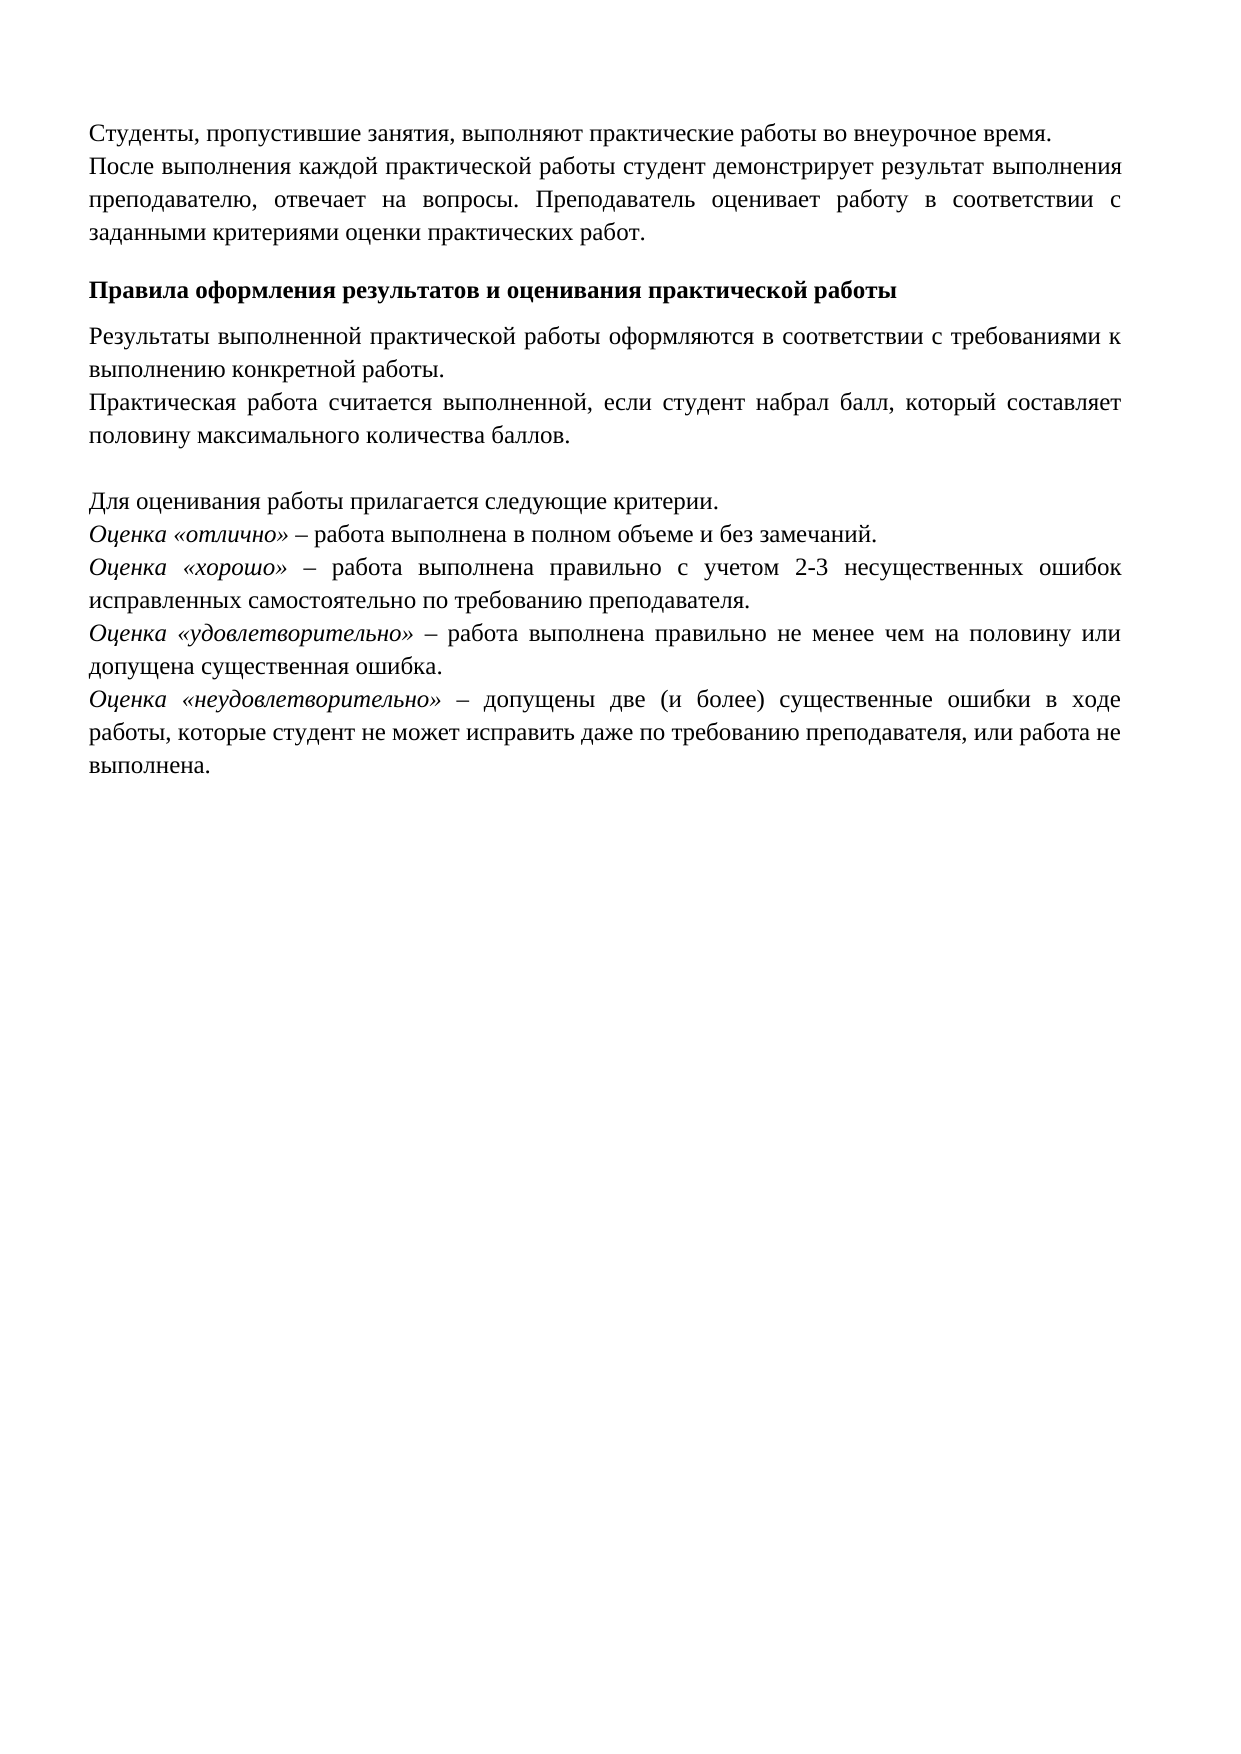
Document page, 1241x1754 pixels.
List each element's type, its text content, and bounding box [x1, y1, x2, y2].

text Оценка «удовлетворительно» – работа выполнена правильно не менее чем на половину или допущена существенная ошибка. [89, 618, 1122, 680]
text Студенты, пропустившие занятия, выполняют практические работы во внеурочное время. [89, 118, 1122, 147]
text Оценка «неудовлетворительно» – допущены две (и более) существенные ошибки в ходе работы, которые студент не может исправить даже по требованию преподавателя, или работа не выполнена. [89, 684, 1122, 779]
text Практическая работа считается выполненной, если студент набрал балл, который составляет половину максимального количества баллов. [89, 387, 1122, 448]
text Правила оформления результатов и оценивания практической работы [89, 275, 1122, 304]
text Оценка «хорошо» – работа выполнена правильно с учетом 2-3 несущественных ошибок исправленных самостоятельно по требованию преподавателя. [89, 552, 1122, 614]
text Оценка «отлично» – работа выполнена в полном объеме и без замечаний. [89, 519, 1122, 548]
text После выполнения каждой практической работы студент демонстрирует результат выполнения преподавателю, отвечает на вопросы. Преподаватель оценивает работу в соответствии с заданными критериями оценки практических работ. [89, 151, 1122, 246]
text Результаты выполненной практической работы оформляются в соответствии с требованиями к выполнению конкретной работы. [89, 321, 1122, 382]
text Для оценивания работы прилагается следующие критерии. [89, 486, 1122, 514]
